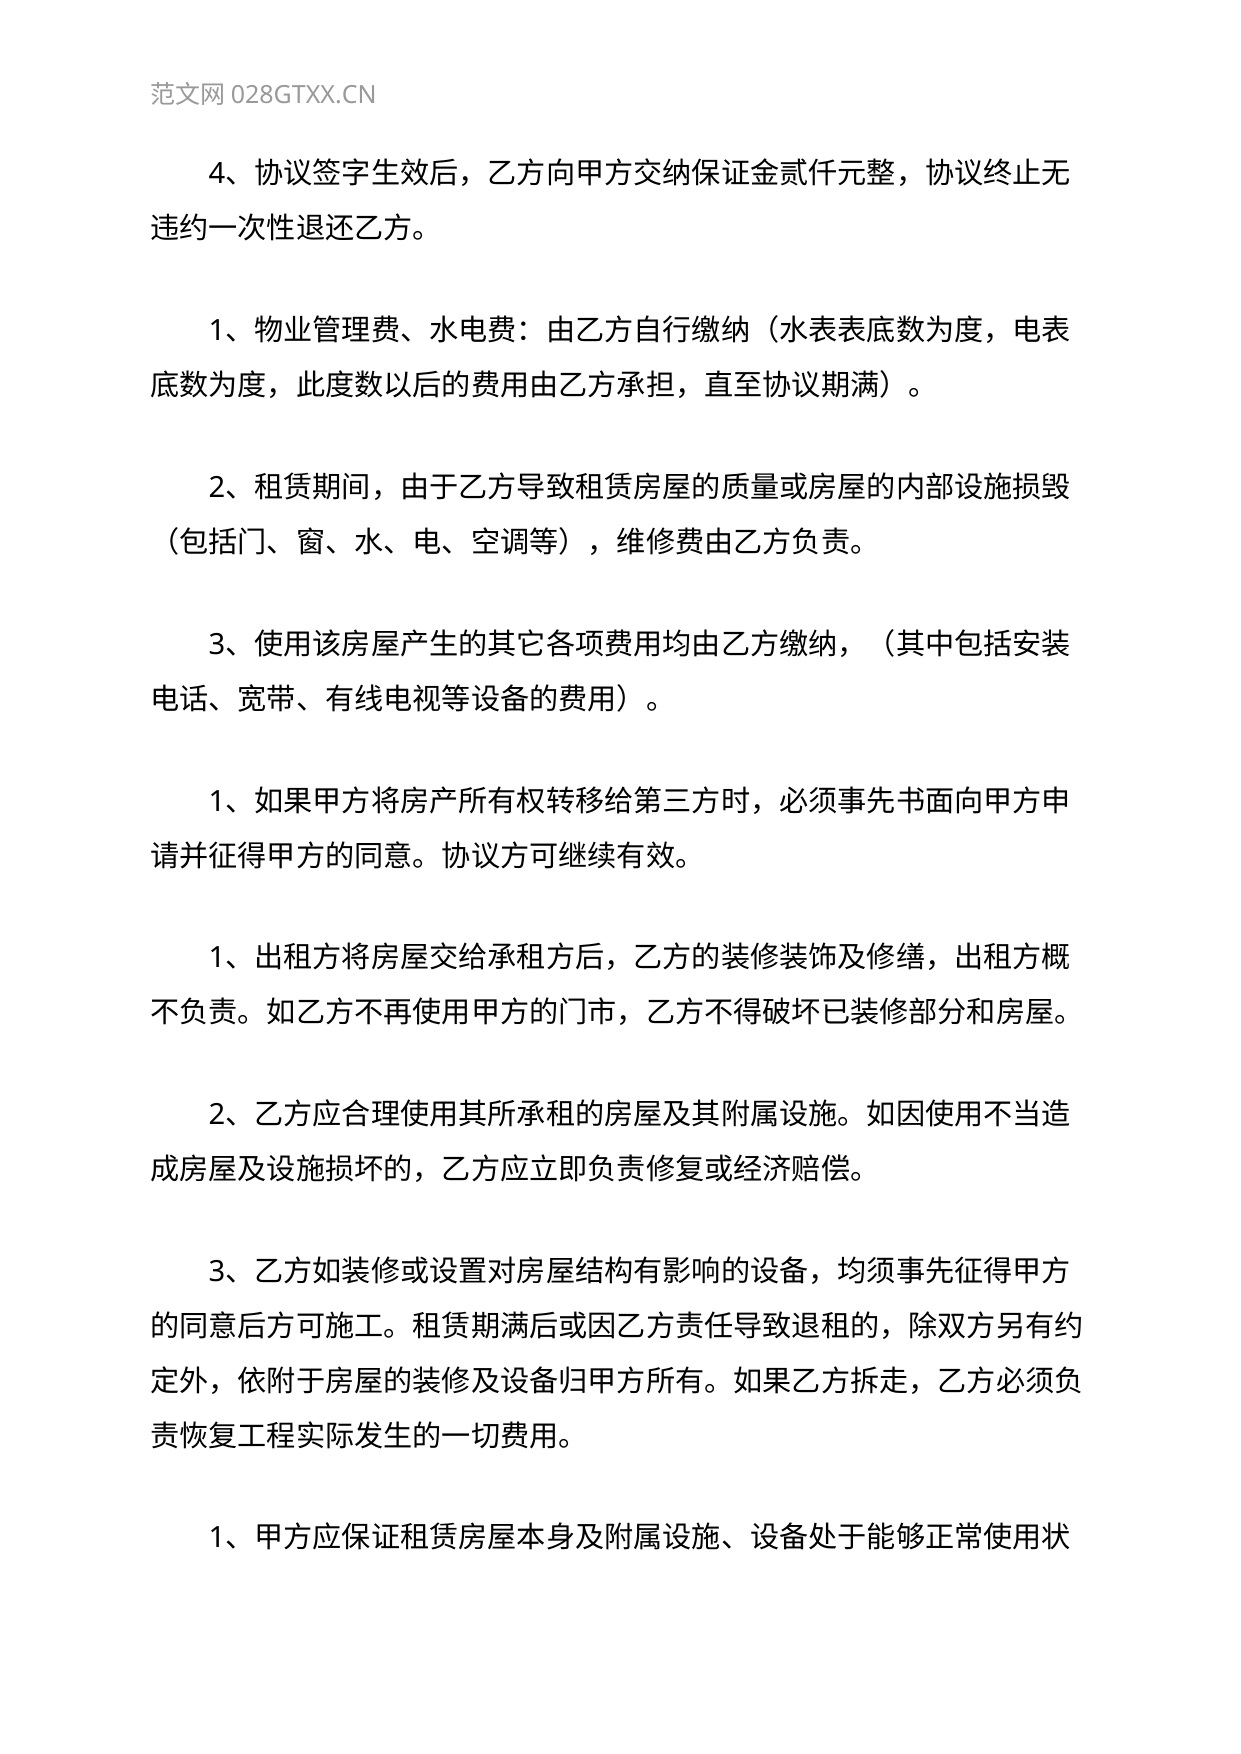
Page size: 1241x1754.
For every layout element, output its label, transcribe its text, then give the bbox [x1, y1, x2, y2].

text 3、使用该房屋产生的其它各项费用均由乙方缴纳，（其中包括安装电话、宽带、有线电视等设备的费用）。 [150, 620, 1090, 718]
text 2、租赁期间，由于乙方导致租赁房屋的质量或房屋的内部设施损毁（包括门、窗、水、电、空调等），维修费由乙方负责。 [150, 463, 1090, 561]
text 3、乙方如装修或设置对房屋结构有影响的设备，均须事先征得甲方的同意后方可施工。租赁期满后或因乙方责任导致退租的，除双方另有约定外，依附于房屋的装修及设备归甲方所有。如果乙方拆走，乙方必须负责恢复工程实际发生的一切费用。 [150, 1247, 1090, 1454]
text 2、乙方应合理使用其所承租的房屋及其附属设施。如因使用不当造成房屋及设施损坏的，乙方应立即负责修复或经济赔偿。 [150, 1091, 1090, 1188]
text 1、出租方将房屋交给承租方后，乙方的装修装饰及修缮，出租方概不负责。如乙方不再使用甲方的门市，乙方不得破坏已装修部分和房屋。 [150, 934, 1090, 1031]
text 1、如果甲方将房产所有权转移给第三方时，必须事先书面向甲方申请并征得甲方的同意。协议方可继续有效。 [150, 777, 1090, 874]
text 4、协议签字生效后，乙方向甲方交纳保证金贰仟元整，协议终止无违约一次性退还乙方。 [150, 150, 1090, 247]
text 1、物业管理费、水电费：由乙方自行缴纳（水表表底数为度，电表底数为度，此度数以后的费用由乙方承担，直至协议期满）。 [150, 307, 1090, 404]
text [150, 1514, 1090, 1556]
